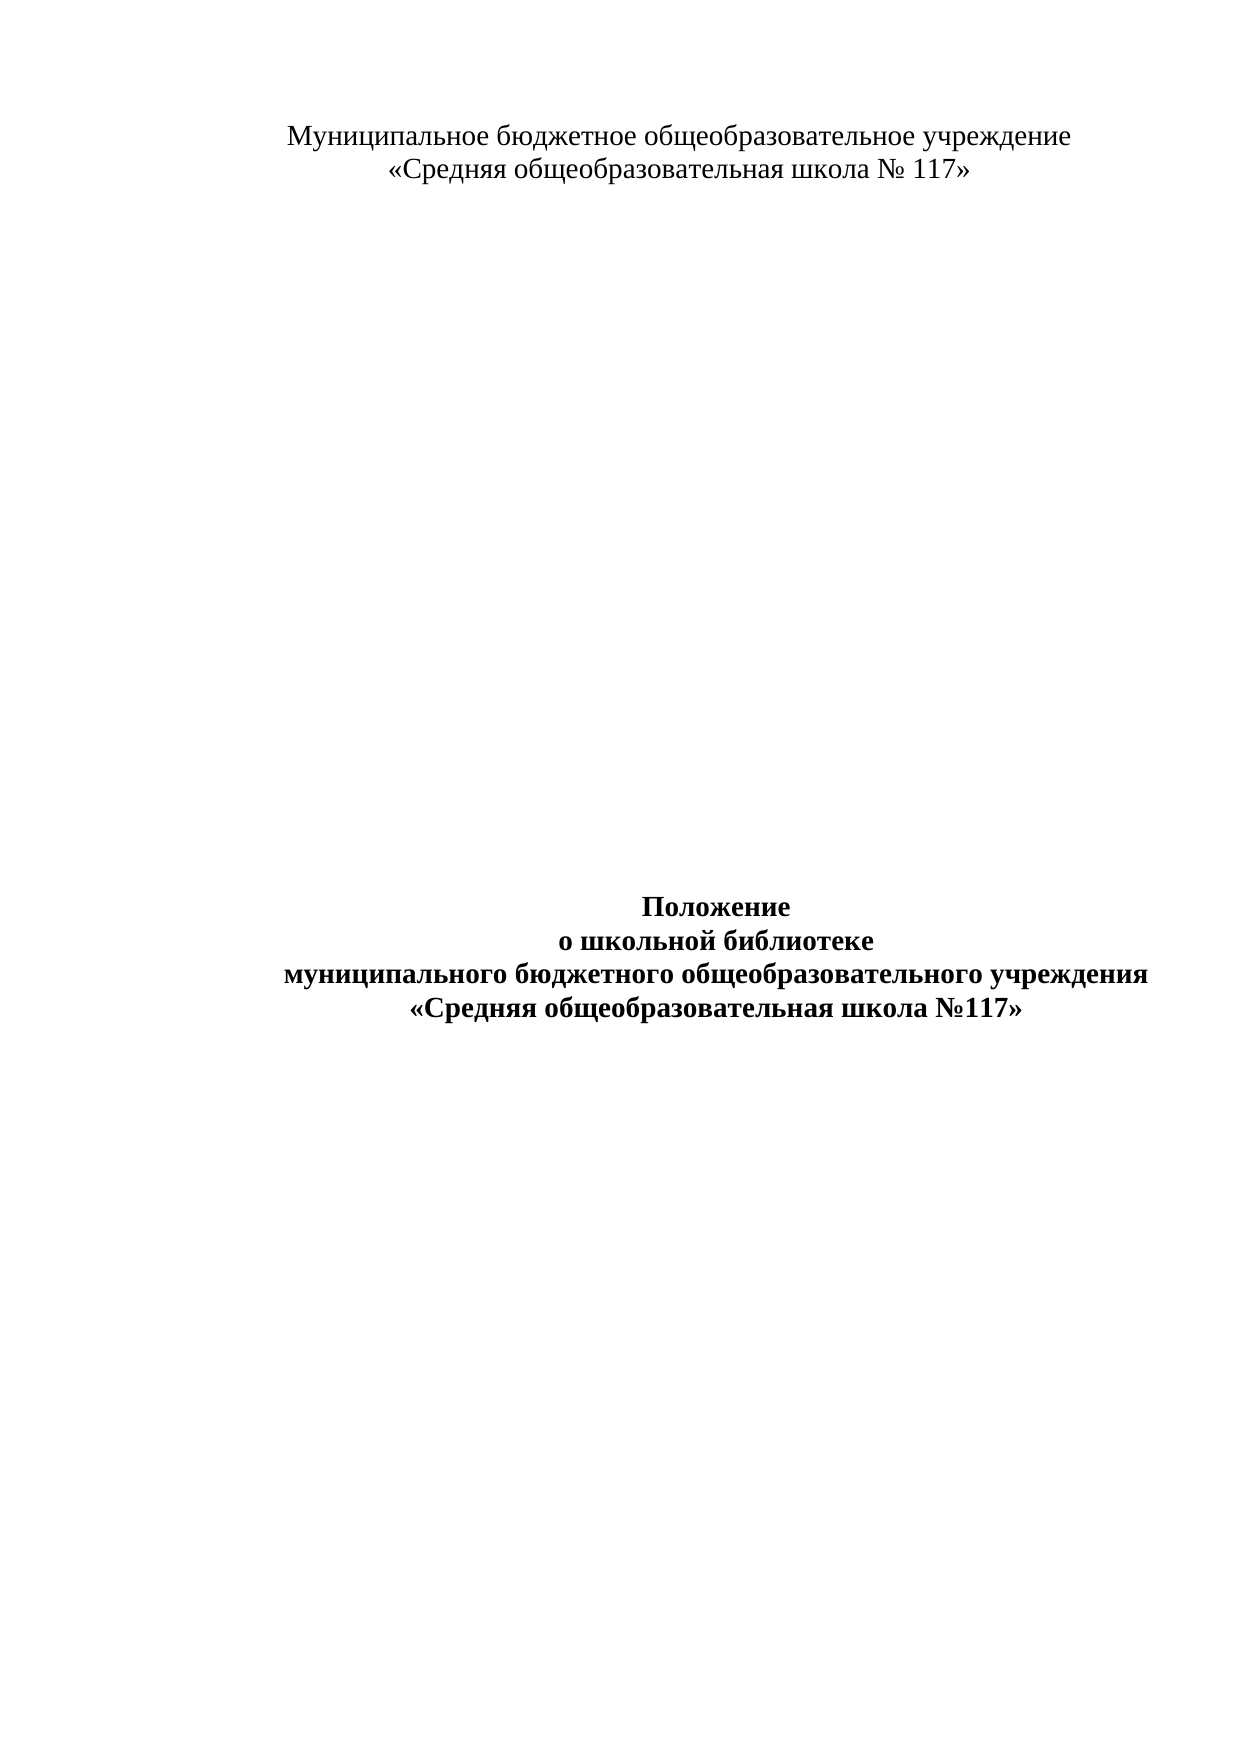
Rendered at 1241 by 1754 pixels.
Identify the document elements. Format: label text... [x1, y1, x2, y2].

text Муниципальное бюджетное общеобразовательное учреждение [177, 118, 1181, 152]
text «Средняя общеобразовательная школа №117» [177, 990, 1181, 1024]
text муниципального бюджетного общеобразовательного учреждения [177, 957, 1181, 990]
text о школьной библиотеке [177, 923, 1181, 957]
text «Средняя общеобразовательная школа № 117» [177, 152, 1181, 185]
text Положение [177, 889, 1181, 923]
